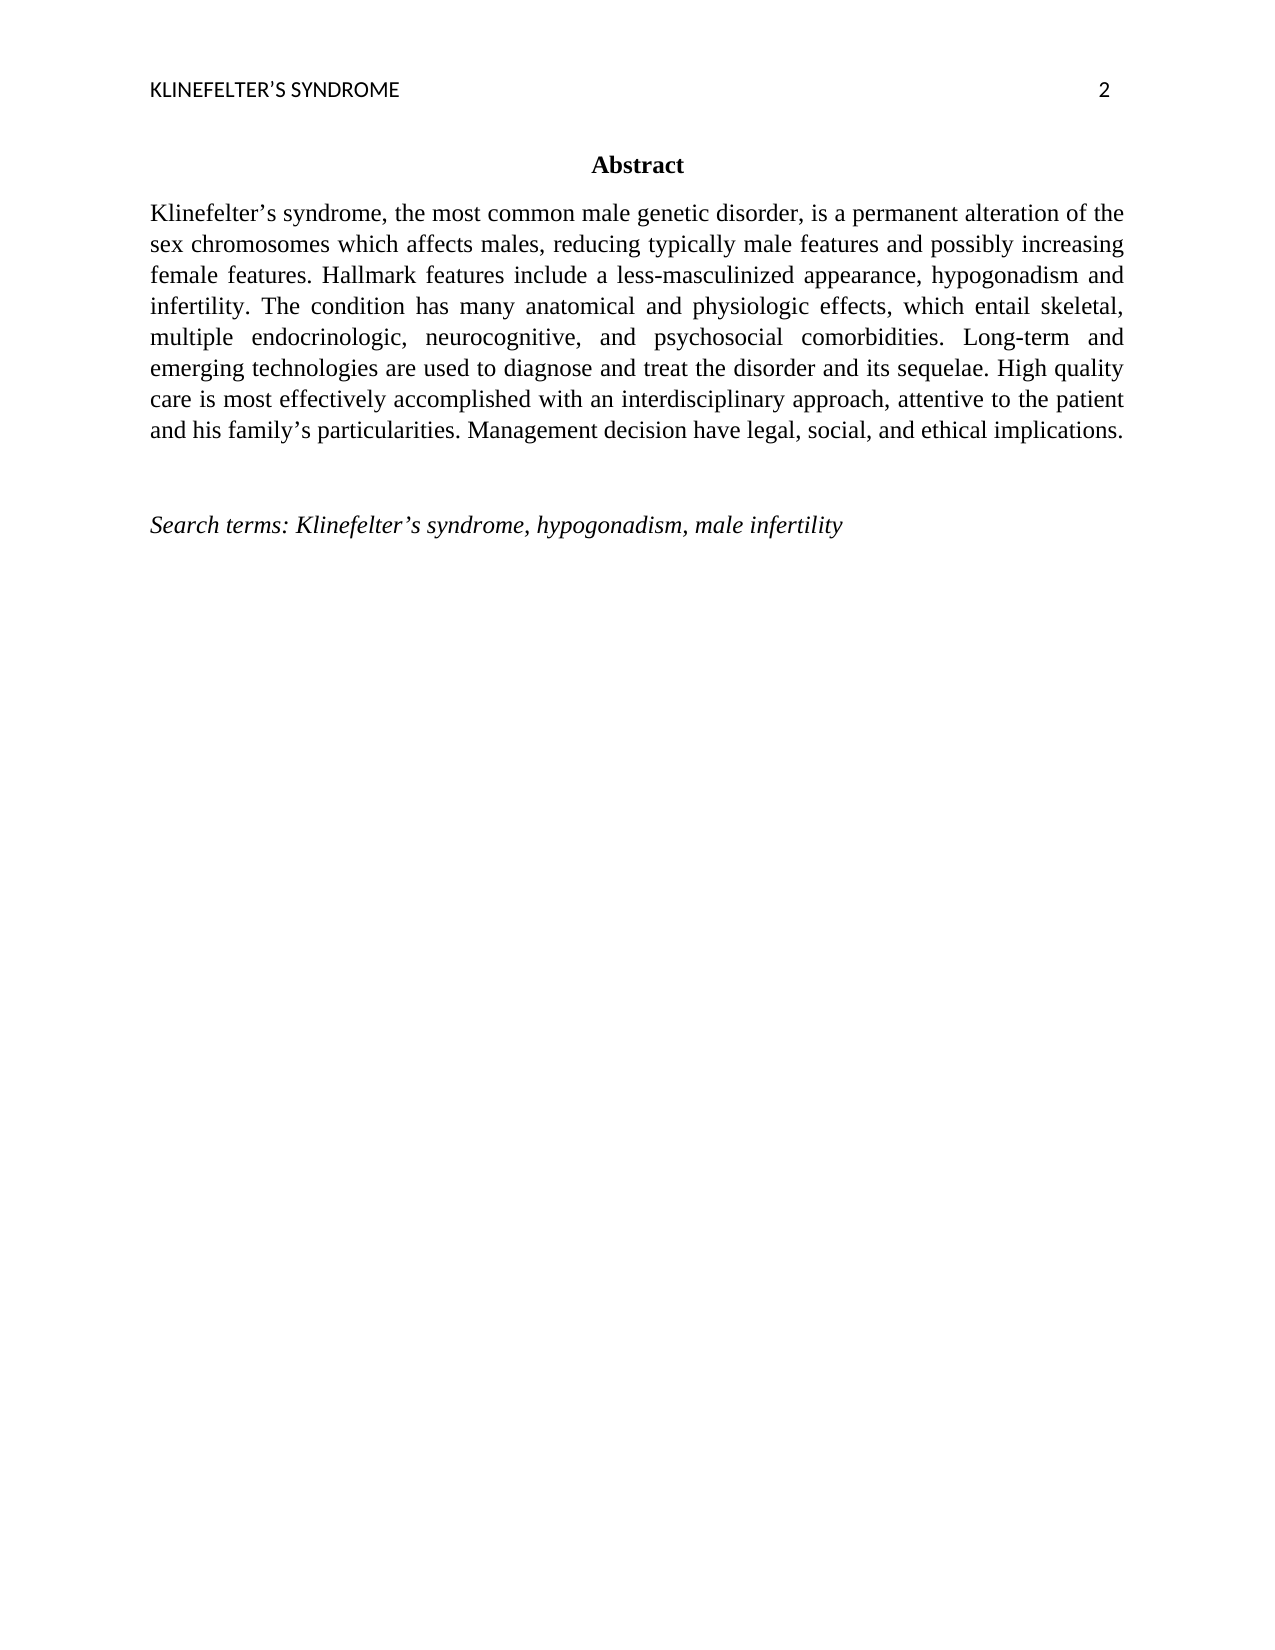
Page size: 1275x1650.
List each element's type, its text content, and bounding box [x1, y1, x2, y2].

text Search terms: Klinefelter’s syndrome, hypogonadism, male infertility [150, 510, 1125, 539]
text Abstract [150, 150, 1125, 179]
text Klinefelter’s syndrome, the most common male genetic disorder, is a permanent alteration of the sex chromosomes which affects males, reducing typically male features and possibly increasing female features. Hallmark features include a less-masculinized appearance, hypogonadism and infertility. The condition has many anatomical and physiologic effects, which entail skeletal, multiple endocrinologic, neurocognitive, and psychosocial comorbidities. Long-term and emerging technologies are used to diagnose and treat the disorder and its sequelae. High quality care is most effectively accomplished with an interdisciplinary approach, attentive to the patient and his family’s particularities. Management decision have legal, social, and ethical implications. [150, 198, 1125, 444]
